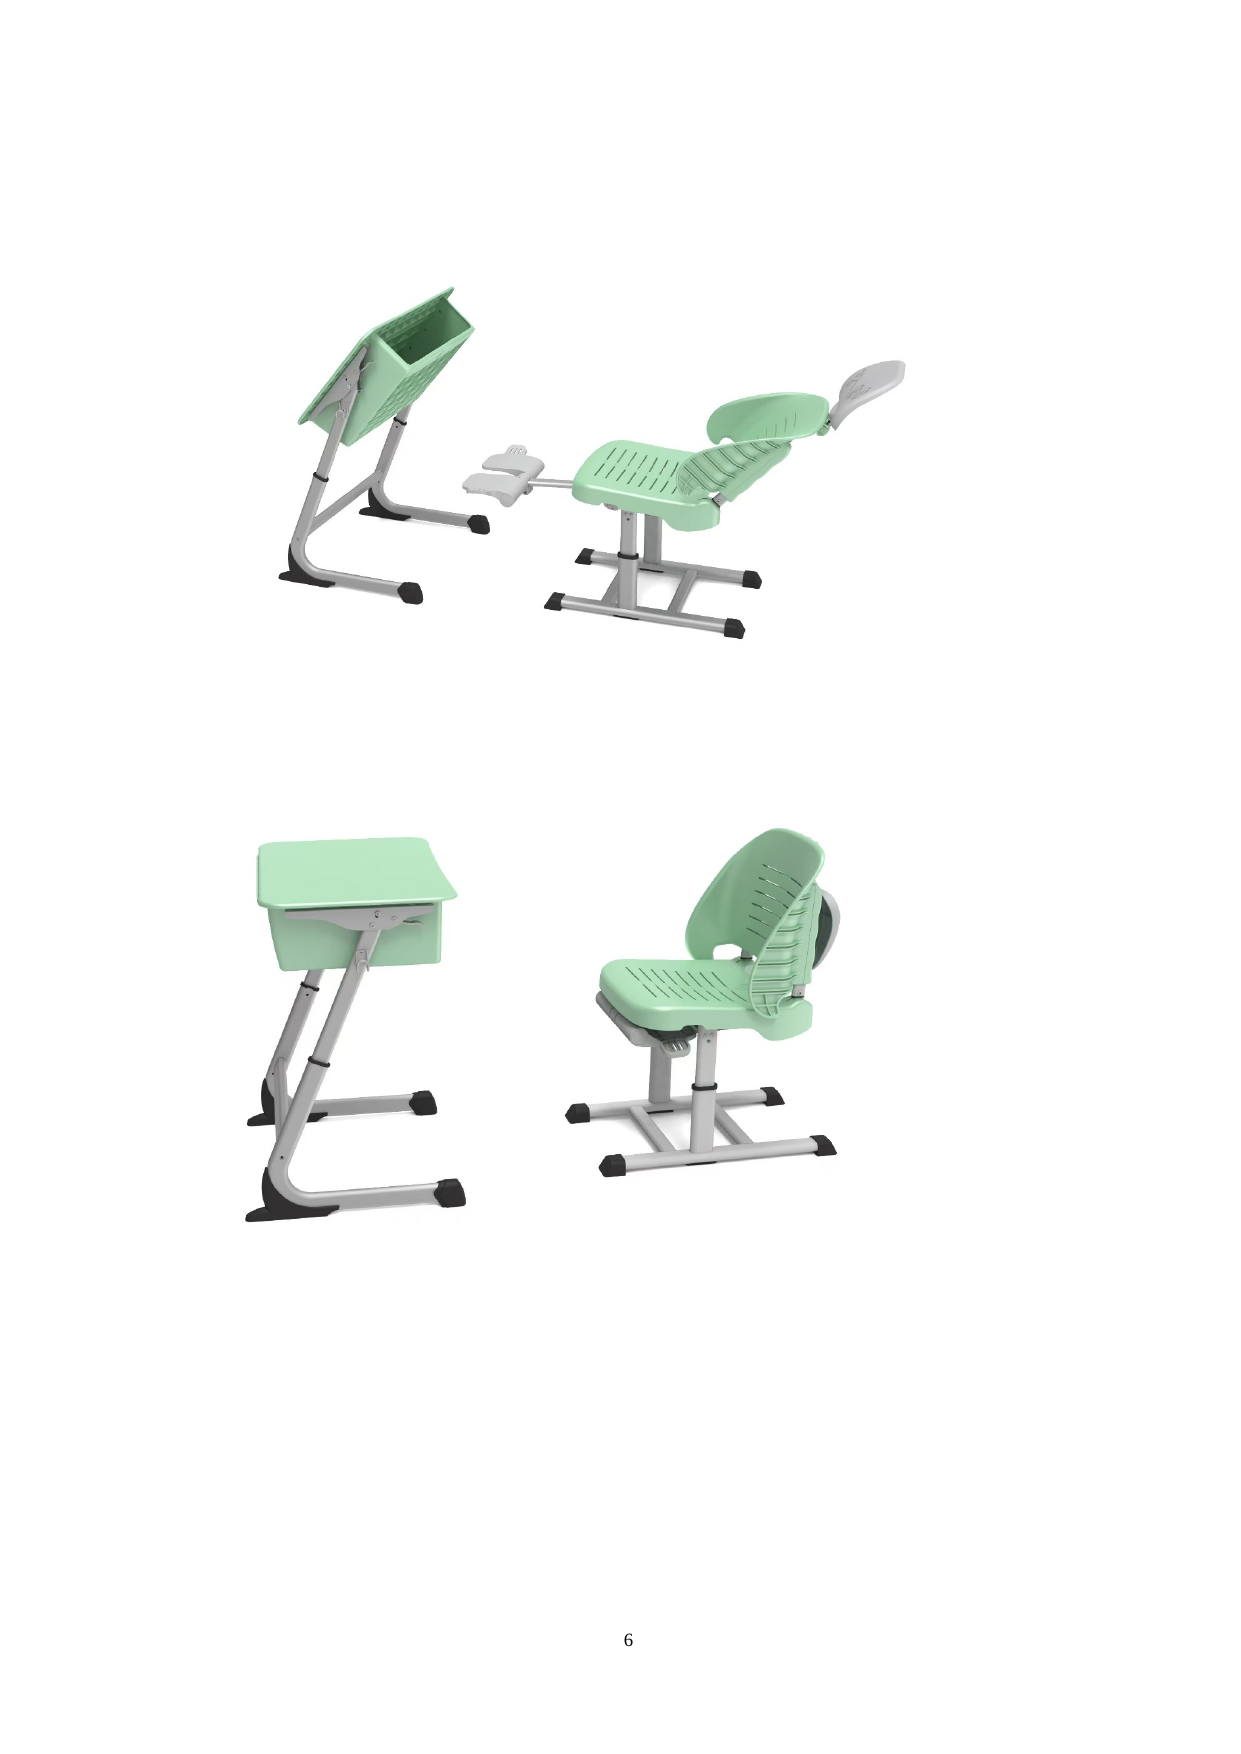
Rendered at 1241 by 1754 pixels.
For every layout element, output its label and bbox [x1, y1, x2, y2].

picture [131, 162, 993, 716]
picture [131, 747, 926, 1290]
